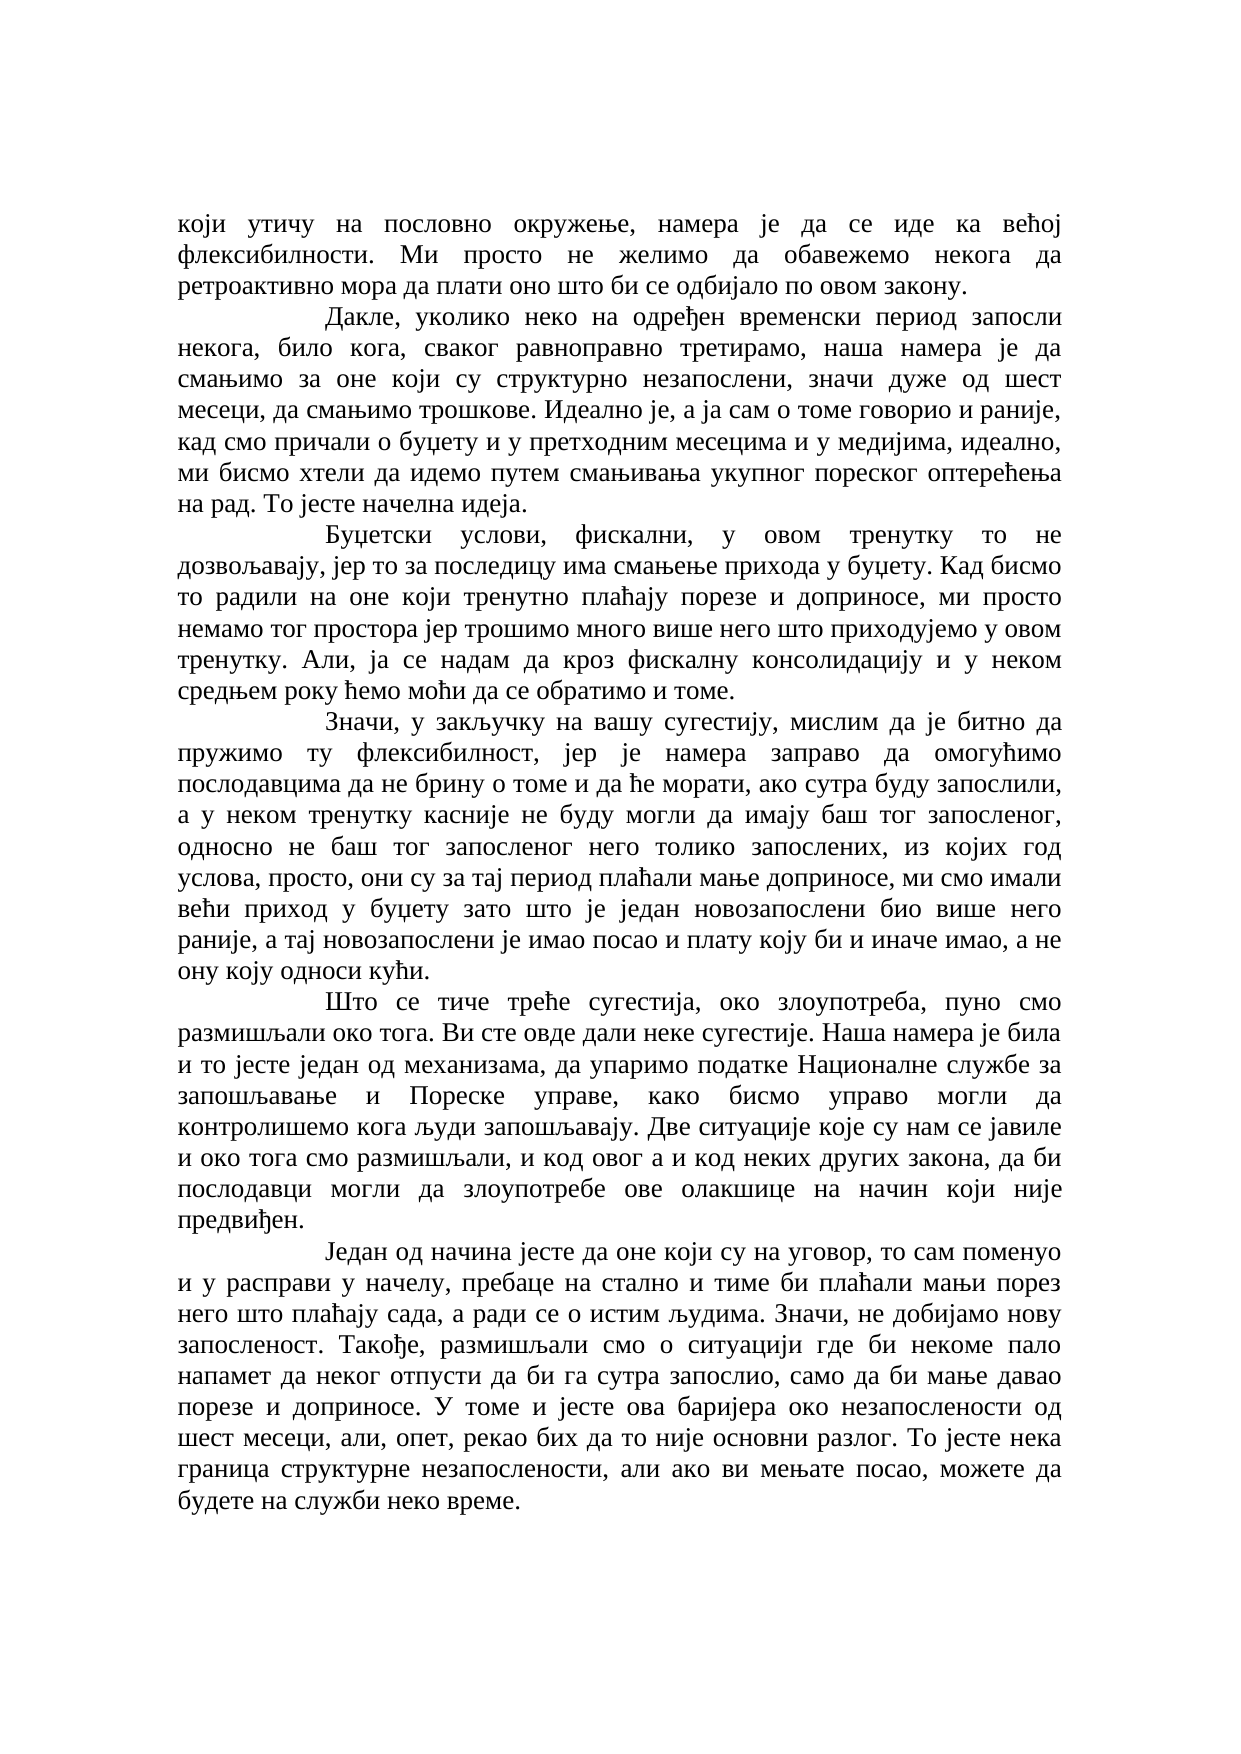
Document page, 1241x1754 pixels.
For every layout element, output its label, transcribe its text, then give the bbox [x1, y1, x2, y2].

text Буџетски услови, фискални, у овом тренутку то не дозвољавају, јер то за последицу има смањење прихода у буџету. Кад бисмо то радили на оне који тренутно плаћају порезе и доприносе, ми просто немамо тог простора јер трошимо много више него што приходујемо у овом тренутку. Али, ја се надам да кроз фискалну консолидацију и у неком средњем року ћемо моћи да се обратимо и томе. [177, 518, 1063, 705]
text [177, 207, 1063, 300]
text Један од начина јесте да оне који су на уговор, то сам поменуо и у расправи у начелу, пребаце на стално и тиме би плаћали мањи порез него што плаћају сада, а ради се о истим људима. Значи, не добијамо нову запосленост. Такође, размишљали смо о ситуацији где би некоме пало напамет да неког отпусти да би га сутра запослио, само да би мање давао порезе и доприносе. У томе и јесте ова баријера око незапослености од шест месеци, али, опет, рекао бих да то није основни разлог. То јесте нека граница структурне незапослености, али ако ви мењате посао, можете да будете на служби неко време. [177, 1234, 1063, 1515]
text Што се тиче треће сугестија, око злоупотреба, пуно смо размишљали око тога. Ви сте овде дали неке сугестије. Наша намера је била и то јесте један од механизама, да упаримо податке Националне службе за запошљавање и Пореске управе, како бисмо управо могли да контролишемо кога људи запошљавају. Две ситуације које су нам се јавиле и око тога смо размишљали, и код овог а и код неких других закона, да би послодавци могли да злоупотребе ове олакшице на начин који није предвиђен. [177, 985, 1063, 1234]
text Значи, у закључку на вашу сугестију, мислим да је битно да пружимо ту флексибилност, јер је намера заправо да омогућимо послодавцима да не брину о томе и да ће морати, ако сутра буду запослили, а у неком тренутку касније не буду могли да имају баш тог запосленог, односно не баш тог запосленог него толико запослених, из којих год услова, просто, они су за тај период плаћали мање доприносе, ми смо имали већи приход у буџету зато што је један новозапослени био више него раније, а тај новозапослени је имао посао и плату коју би и иначе имао, а не ону коју односи кући. [177, 705, 1063, 985]
text Дакле, уколико неко на одређен временски период запосли некога, било кога, сваког равноправно третирамо, наша намера је да смањимо за оне који су структурно незапослени, значи дуже од шест месеци, да смањимо трошкове. Идеално је, а ја сам о томе говорио и раније, кад смо причали о буџету и у претходним месецима и у медијима, идеално, ми бисмо хтели да идемо путем смањивања укупног пореског оптерећења на рад. То јесте начелна идеја. [177, 300, 1063, 518]
